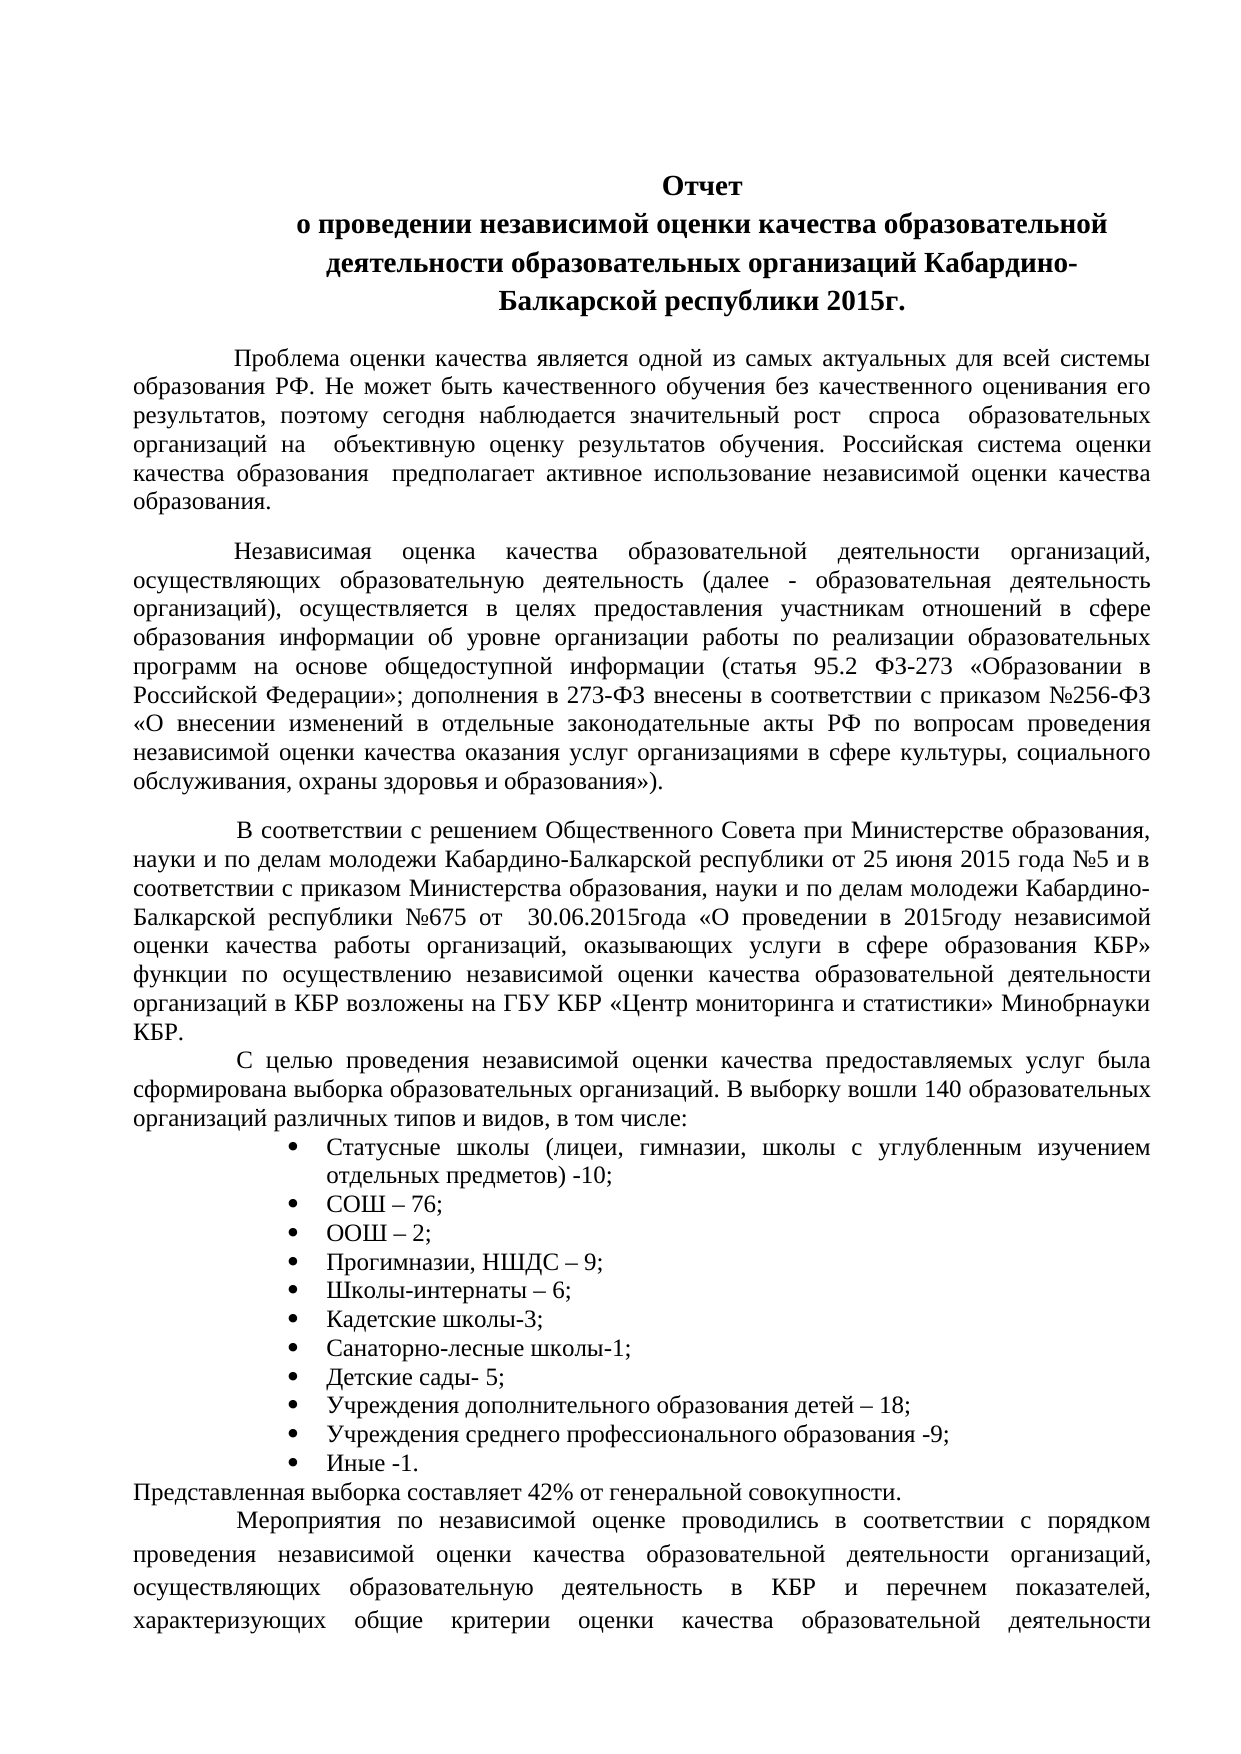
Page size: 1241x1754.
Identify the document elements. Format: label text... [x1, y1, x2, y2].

text Независимая оценка качества образовательной деятельности организаций, осуществляющих образовательную деятельность (далее - образовательная деятельность организаций), осуществляется в целях предоставления участникам отношений в сфере образования информации об уровне организации работы по реализации образовательных программ на основе общедоступной информации (статья 95.2 ФЗ-273 «Образовании в Российской Федерации»; дополнения в 273-ФЗ внесены в соответствии с приказом №256-ФЗ «О внесении изменений в отдельные законодательные акты РФ по вопросам проведения независимой оценки качества оказания услуг организациями в сфере культуры, социального обслуживания, охраны здоровья и образования»). [133, 536, 1152, 795]
text В соответствии с решением Общественного Совета при Министерстве образования, науки и по делам молодежи Кабардино-Балкарской республики от 25 июня 2015 года №5 и в соответствии с приказом Министерства образования, науки и по делам молодежи Кабардино-Балкарской республики №675 от 30.06.2015года «О проведении в 2015году независимой оценки качества работы организаций, оказывающих услуги в сфере образования КБР» функции по осуществлению независимой оценки качества образовательной деятельности организаций в КБР возложены на ГБУ КБР «Центр мониторинга и статистики» Минобрнауки КБР. [133, 816, 1152, 1046]
list Прогимназии, НШДС – 9; [288, 1247, 1152, 1276]
list Детские сады- 5; [288, 1362, 1152, 1391]
list СОШ – 76; [288, 1189, 1152, 1218]
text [133, 1506, 1152, 1633]
list Отчет [252, 168, 1152, 201]
text Проблема оценки качества является одной из самых актуальных для всей системы образования РФ. Не может быть качественного обучения без качественного оценивания его результатов, поэтому сегодня наблюдается значительный рост спроса образовательных организаций на объективную оценку результатов обучения. Российская система оценки качества образования предполагает активное использование независимой оценки качества образования. [133, 343, 1152, 515]
list Иные -1. [288, 1448, 1152, 1477]
text С целью проведения независимой оценки качества предоставляемых услуг была сформирована выборка образовательных организаций. В выборку вошли 140 образовательных организаций различных типов и видов, в том числе: [133, 1046, 1152, 1132]
list о проведении независимой оценки качества образовательной деятельности образовательных организаций Кабардино-Балкарской республики 2015г. [252, 206, 1152, 317]
text Представленная выборка составляет 42% от генеральной совокупности. [133, 1477, 1152, 1506]
list ООШ – 2; [288, 1218, 1152, 1247]
list Статусные школы (лицеи, гимназии, школы с углубленным изучением отдельных предметов) -10; [288, 1132, 1152, 1189]
list Учреждения дополнительного образования детей – 18; [288, 1391, 1152, 1419]
list Школы-интернаты – 6; [288, 1276, 1152, 1304]
list Учреждения среднего профессионального образования -9; [288, 1419, 1152, 1448]
list Кадетские школы-3; [288, 1304, 1152, 1333]
list Санаторно-лесные школы-1; [288, 1333, 1152, 1362]
